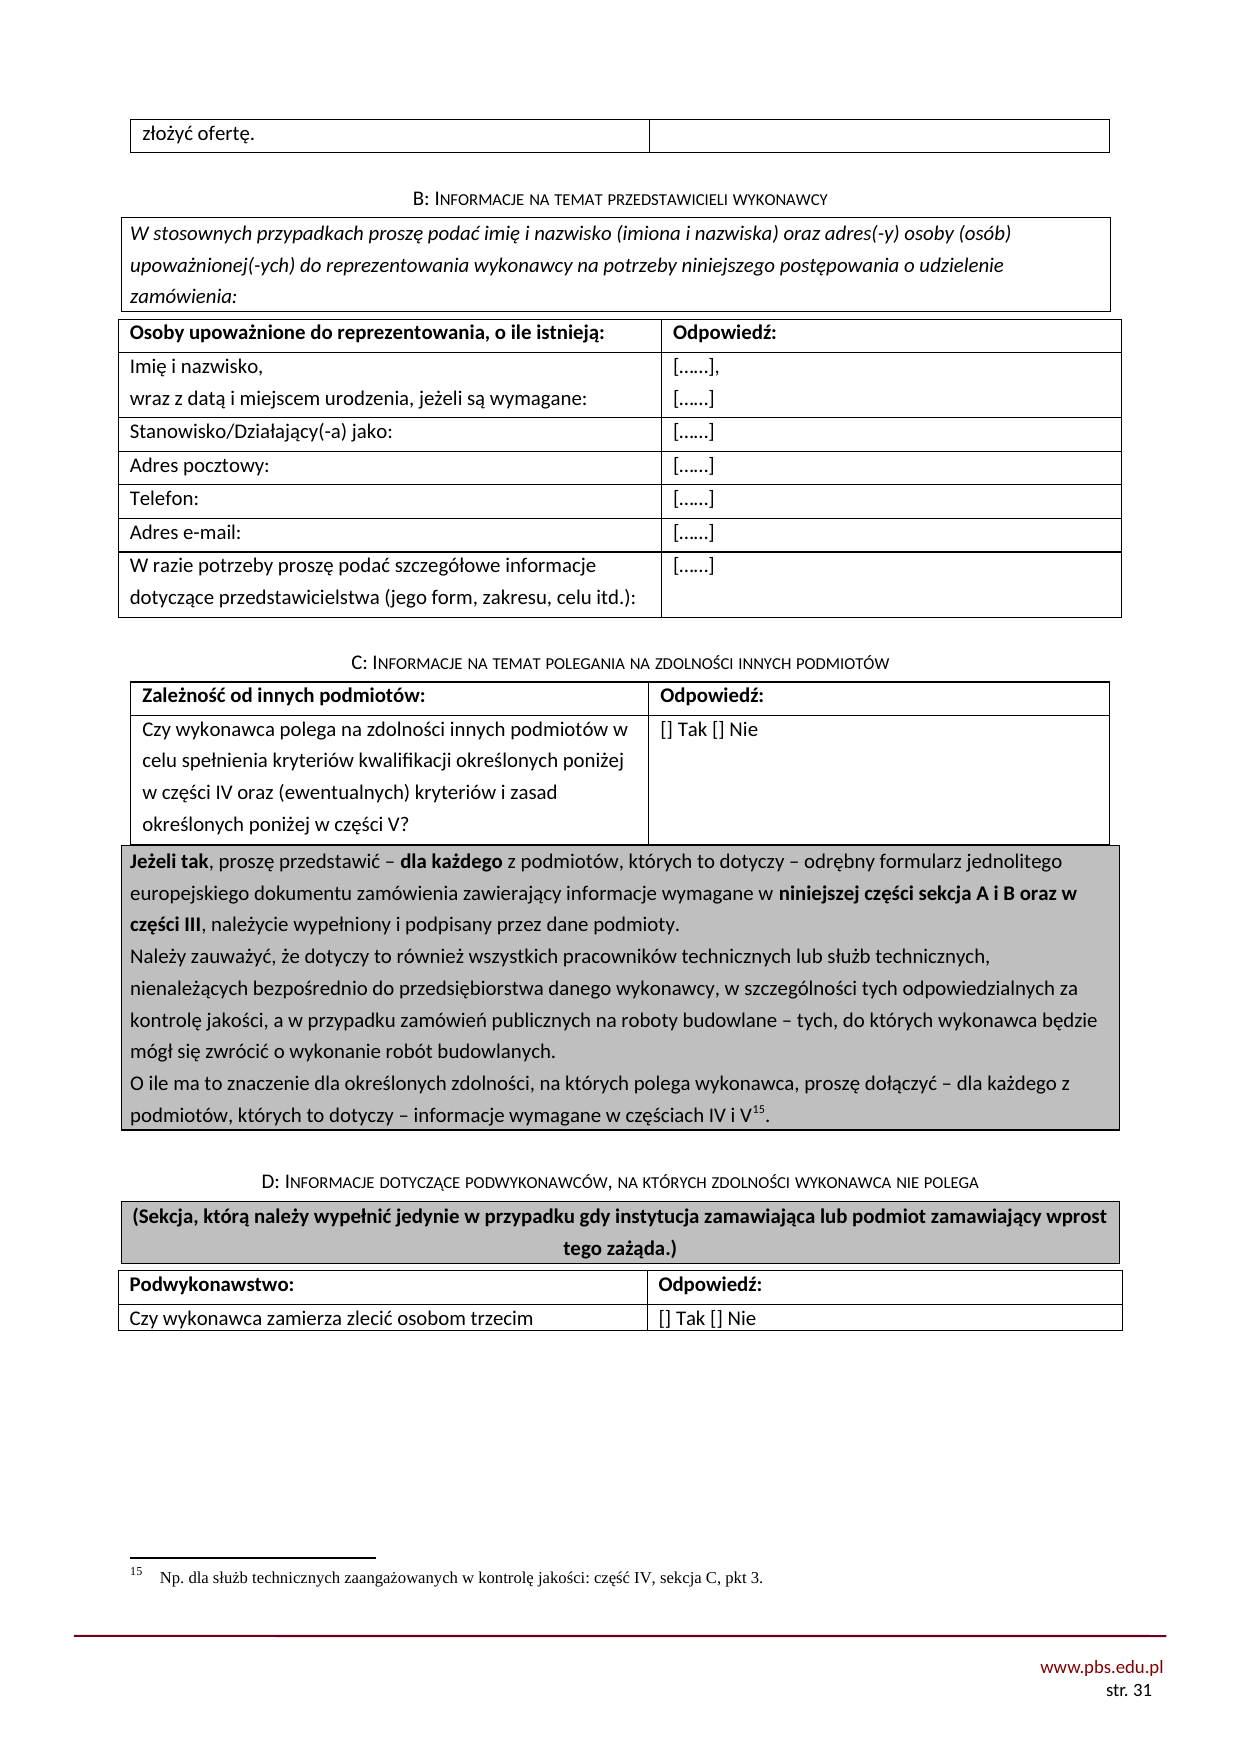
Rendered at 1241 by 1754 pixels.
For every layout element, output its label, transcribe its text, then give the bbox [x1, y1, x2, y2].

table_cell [648, 1305, 1122, 1330]
table_header Odpowiedź: [648, 1271, 1122, 1304]
table_cell [ ] [650, 120, 1109, 152]
table_header Zależność od innych podmiotów: [131, 683, 648, 715]
table_cell [……], [……] [662, 353, 1121, 417]
table_header Odpowiedź: [662, 320, 1121, 352]
table_cell [] Tak [] Nie [649, 716, 1109, 844]
table_cell [……] [662, 418, 1121, 451]
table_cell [119, 1305, 647, 1330]
text C: Informacje na temat polegania na zdolności innych podmiotów [130, 649, 1110, 675]
table_cell Adres pocztowy: [119, 452, 661, 484]
text B: Informacje na temat przedstawicieli wykonawcy [130, 185, 1110, 211]
table_cell Telefon: [119, 485, 661, 518]
table_cell [……] [662, 519, 1121, 551]
table_cell [……] [662, 553, 1121, 617]
table_cell [……] [662, 485, 1121, 518]
text W stosownych przypadkach proszę podać imię i nazwisko (imiona i nazwiska) oraz adres(-y) osoby (osób) upoważnionej(-ych) do reprezentowania wykonawcy na potrzeby niniejszego postępowania o udzielenie zamówienia: [122, 218, 1110, 311]
table_cell W razie potrzeby proszę podać szczegółowe informacje dotyczące przedstawicielstwa (jego form, zakresu, celu itd.): [119, 553, 661, 617]
table_cell Imię i nazwisko, wraz z datą i miejscem urodzenia, jeżeli są wymagane: [119, 353, 661, 417]
text D: Informacje dotyczące podwykonawców, na których zdolności wykonawca nie polega [130, 1169, 1110, 1194]
table_cell Czy wykonawca polega na zdolności innych podmiotów w celu spełnienia kryteriów kwalifikacji określonych poniżej w części IV oraz (ewentualnych) kryteriów i zasad określonych poniżej w części V? [131, 716, 648, 844]
table_header Osoby upoważnione do reprezentowania, o ile istnieją: [119, 320, 661, 352]
table_cell Stanowisko/Działający(-a) jako: [119, 418, 661, 451]
table_header Podwykonawstwo: [119, 1271, 647, 1304]
table_header Odpowiedź: [649, 683, 1109, 715]
text (Sekcja, którą należy wypełnić jedynie w przypadku gdy instytucja zamawiająca lub podmiot zamawiający wprost tego zażąda.) [122, 1202, 1119, 1263]
table_cell Adres e-mail: [119, 519, 661, 551]
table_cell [131, 120, 649, 152]
text Jeżeli tak, proszę przedstawić – dla każdego z podmiotów, których to dotyczy – odrębny formularz jednolitego europejskiego dokumentu zamówienia zawierający informacje wymagane w niniejszej części sekcja A i B oraz w części III, należycie wypełniony i podpisany przez dane podmioty. Należy zauważyć, że dotyczy to również wszystkich pracowników technicznych lub służb technicznych, nienależących bezpośrednio do przedsiębiorstwa danego wykonawcy, w szczególności tych odpowiedzialnych za kontrolę jakości, a w przypadku zamówień publicznych na roboty budowlane – tych, do których wykonawca będzie mógł się zwrócić o wykonanie robót budowlanych. O ile ma to znaczenie dla określonych zdolności, na których polega wykonawca, proszę dołączyć – dla każdego z podmiotów, których to dotyczy – informacje wymagane w częściach IV i V. [122, 846, 1119, 1129]
table_cell [……] [662, 452, 1121, 484]
